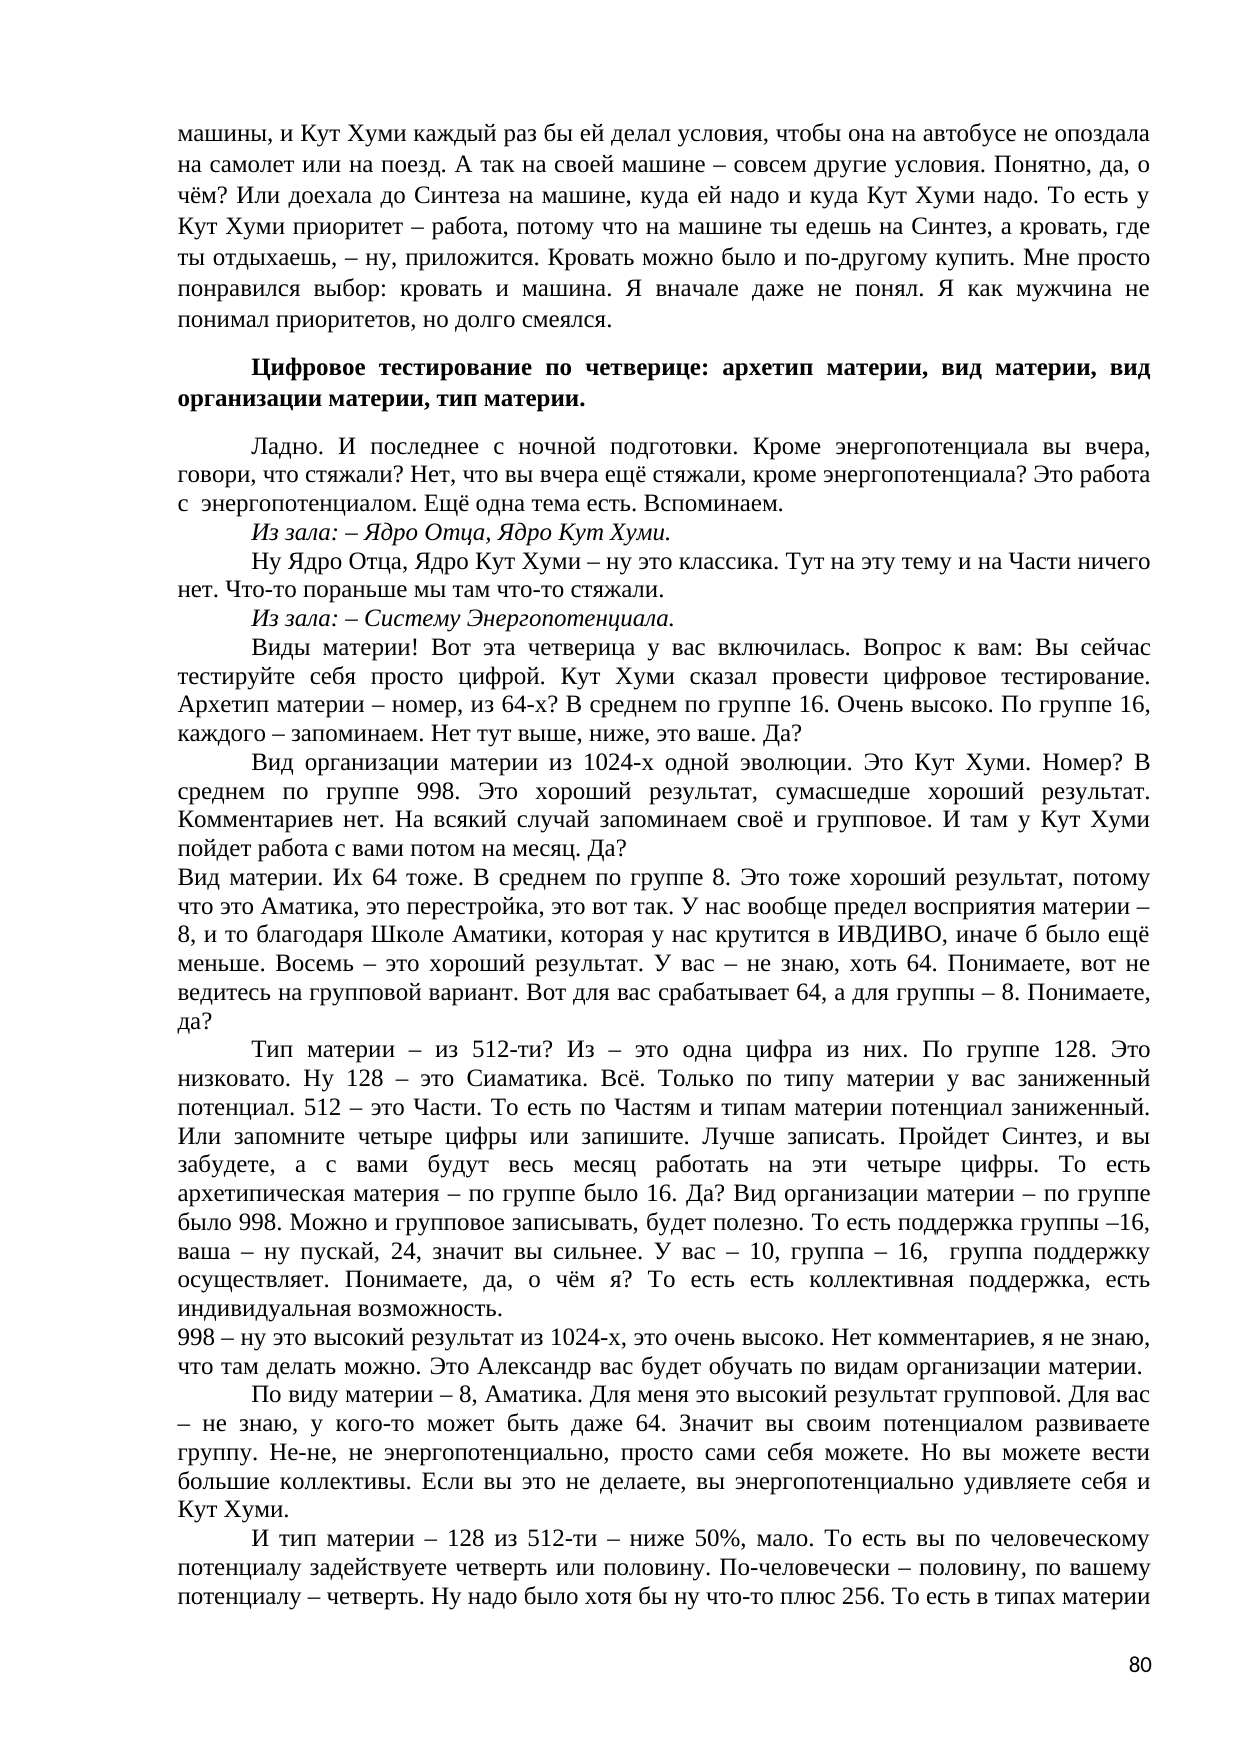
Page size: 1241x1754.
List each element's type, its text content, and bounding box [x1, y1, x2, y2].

text Ладно. И последнее с ночной подготовки. Кроме энергопотенциала вы вчера, говори, что стяжали? Нет, что вы вчера ещё стяжали, кроме энергопотенциала? Это работа с энергопотенциалом. Ещё одна тема есть. Вспоминаем. [177, 431, 1152, 517]
text Вид организации материи из 1024-х одной эволюции. Это Кут Хуми. Номер? В среднем по группе 998. Это хороший результат, сумасшедше хороший результат. Комментариев нет. На всякий случай запоминаем своё и групповое. И там у Кут Хуми пойдет работа с вами потом на месяц. Да? [177, 747, 1152, 862]
text Цифровое тестирование по четверице: архетип материи, вид материи, вид организации материи, тип материи. [177, 352, 1152, 412]
text Вид материи. Их 64 тоже. В среднем по группе 8. Это тоже хороший результат, потому что это Аматика, это перестройка, это вот так. У нас вообще предел восприятия материи – 8, и то благодаря Школе Аматики, которая у нас крутится в ИВДИВО, иначе б было ещё меньше. Восемь – это хороший результат. У вас – не знаю, хоть 64. Понимаете, вот не ведитесь на групповой вариант. Вот для вас срабатывает 64, а для группы – 8. Понимаете, да? [177, 862, 1152, 1034]
text Тип материи – из 512-ти? Из – это одна цифра из них. По группе 128. Это низковато. Ну 128 – это Сиаматика. Всё. Только по типу материи у вас заниженный потенциал. 512 – это Части. То есть по Частям и типам материи потенциал заниженный. Или запомните четыре цифры или запишите. Лучше записать. Пройдет Синтез, и вы забудете, а с вами будут весь месяц работать на эти четыре цифры. То есть архетипическая материя – по группе было 16. Да? Вид организации материи – по группе было 998. Можно и групповое записывать, будет полезно. То есть поддержка группы –16, ваша – ну пускай, 24, значит вы сильнее. У вас – 10, группа – 16, группа поддержку осуществляет. Понимаете, да, о чём я? То есть есть коллективная поддержка, есть индивидуальная возможность. [177, 1034, 1152, 1322]
text Из зала: – Ядро Отца, Ядро Кут Хуми. [177, 517, 1152, 546]
text Из зала: – Систему Энергопотенциала. [177, 603, 1152, 632]
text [177, 1523, 1152, 1609]
text Виды материи! Вот эта четверица у вас включилась. Вопрос к вам: Вы сейчас тестируйте себя просто цифрой. Кут Хуми сказал провести цифровое тестирование. Архетип материи – номер, из 64-х? В среднем по группе 16. Очень высоко. По группе 16, каждого – запоминаем. Нет тут выше, ниже, это ваше. Да? [177, 632, 1152, 747]
text Ну Ядро Отца, Ядро Кут Хуми – ну это классика. Тут на эту тему и на Части ничего нет. Что-то пораньше мы там что-то стяжали. [177, 546, 1152, 603]
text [177, 118, 1152, 333]
text 998 – ну это высокий результат из 1024-х, это очень высоко. Нет комментариев, я не знаю, что там делать можно. Это Александр вас будет обучать по видам организации материи. По виду материи – 8, Аматика. Для меня это высокий результат групповой. Для вас – не знаю, у кого-то может быть даже 64. Значит вы своим потенциалом развиваете группу. Не-не, не энергопотенциально, просто сами себя можете. Но вы можете вести большие коллективы. Если вы это не делаете, вы энергопотенциально удивляете себя и Кут Хуми. [177, 1322, 1152, 1523]
